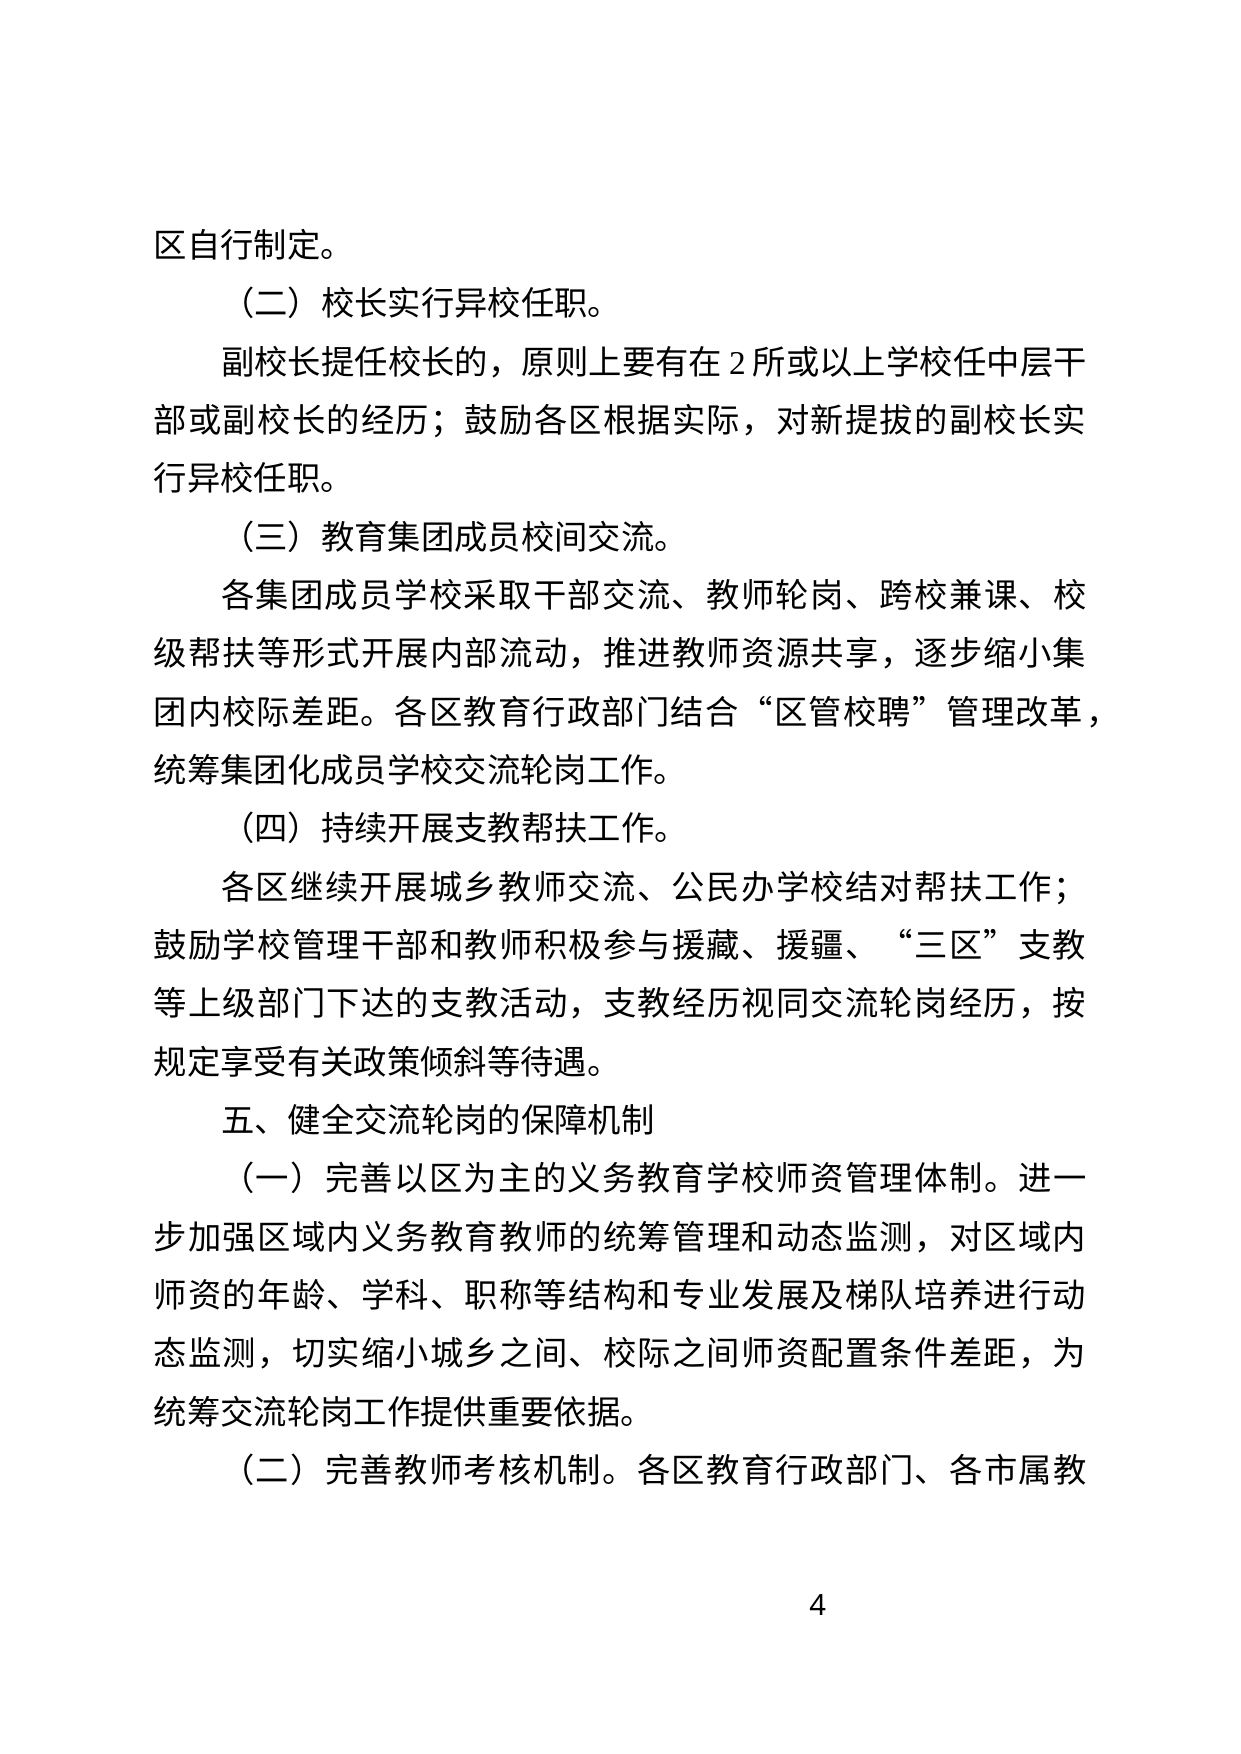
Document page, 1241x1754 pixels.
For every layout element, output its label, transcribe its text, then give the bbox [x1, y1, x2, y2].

text （三）教育集团成员校间交流。 [153, 502, 1087, 561]
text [153, 1436, 1087, 1494]
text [153, 211, 1087, 269]
text 副校长提任校长的，原则上要有在2所或以上学校任中层干部或副校长的经历；鼓励各区根据实际，对新提拔的副校长实行异校任职。 [153, 327, 1087, 502]
text 五、健全交流轮岗的保障机制 [153, 1086, 1087, 1144]
text （四）持续开展支教帮扶工作。 [153, 794, 1087, 852]
text 各区继续开展城乡教师交流、公民办学校结对帮扶工作；鼓励学校管理干部和教师积极参与援藏、援疆、“三区”支教等上级部门下达的支教活动，支教经历视同交流轮岗经历，按规定享受有关政策倾斜等待遇。 [153, 852, 1087, 1086]
text 各集团成员学校采取干部交流、教师轮岗、跨校兼课、校级帮扶等形式开展内部流动，推进教师资源共享，逐步缩小集团内校际差距。各区教育行政部门结合“区管校聘”管理改革，统筹集团化成员学校交流轮岗工作。 [153, 561, 1087, 794]
text （二）校长实行异校任职。 [153, 269, 1087, 327]
text （一）完善以区为主的义务教育学校师资管理体制。进一步加强区域内义务教育教师的统筹管理和动态监测，对区域内师资的年龄、学科、职称等结构和专业发展及梯队培养进行动态监测，切实缩小城乡之间、校际之间师资配置条件差距，为统筹交流轮岗工作提供重要依据。 [153, 1144, 1087, 1436]
